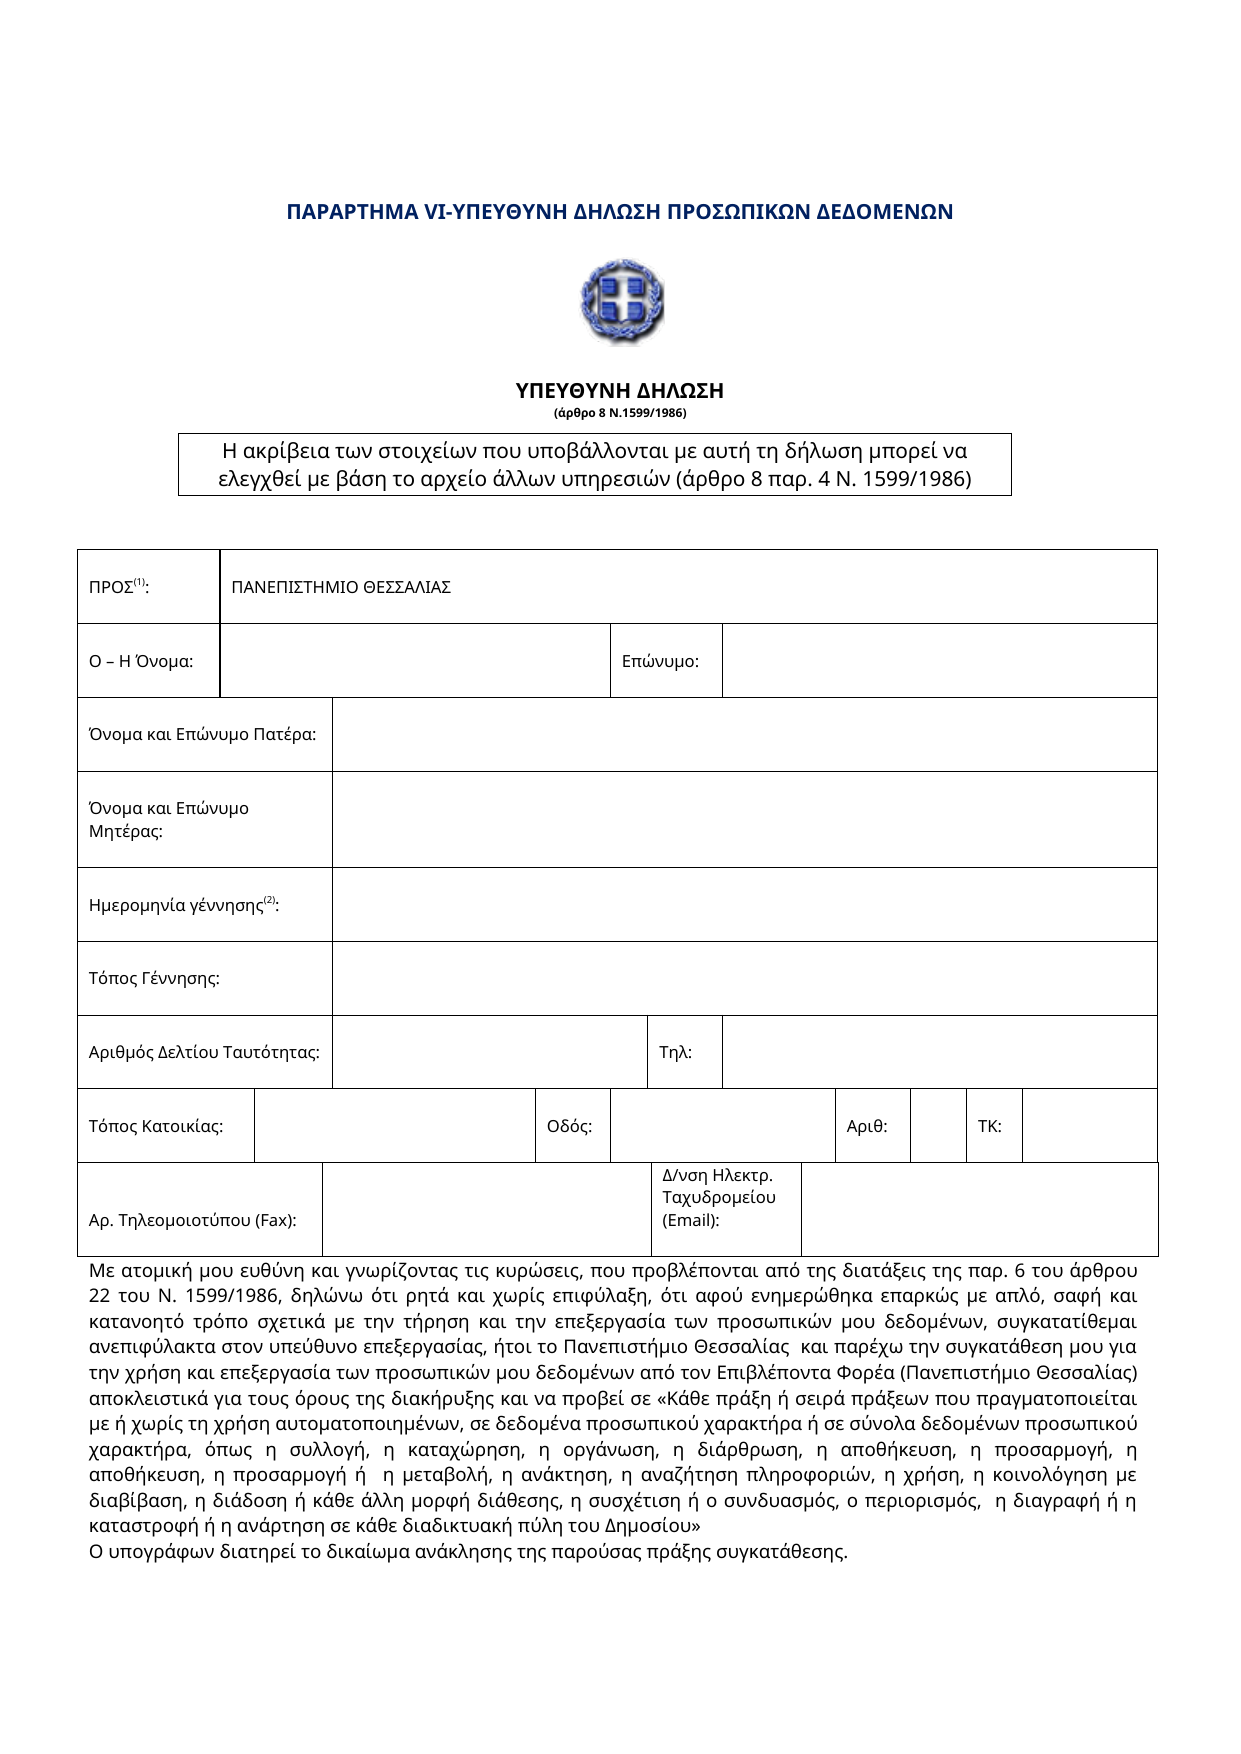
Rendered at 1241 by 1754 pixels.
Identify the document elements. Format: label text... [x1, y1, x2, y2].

table_cell [1023, 1089, 1157, 1162]
table_header ΠΑΝΕΠΙΣΤΗΜΙΟ ΘΕΣΣΑΛΙΑΣ [221, 550, 1157, 623]
table_cell Τόπος Γέννησης: [78, 942, 332, 1014]
table_cell Τηλ: [648, 1016, 722, 1088]
text Η ακρίβεια των στοιχείων που υποβάλλονται με αυτή τη δήλωση μπορεί να ελεγχθεί με βάση το αρχείο άλλων υπηρεσιών (άρθρο 8 παρ. 4 Ν. 1599/1986) [179, 434, 1011, 495]
table_cell [611, 1089, 835, 1162]
table_cell [333, 868, 1157, 941]
table_cell Ημερομηνία γέννησης(2): [78, 868, 332, 941]
table_header ΠΡΟΣ(1): [78, 550, 219, 623]
table_cell [802, 1163, 1158, 1256]
table_cell [333, 698, 1157, 771]
text ΠΑΡΑΡΤΗΜΑ VΙ-ΥΠΕΥΘΥΝΗ ΔΗΛΩΣΗ ΠΡΟΣΩΠΙΚΩΝ ΔΕΔΟΜΕΝΩΝ [187, 197, 1053, 225]
table_cell [255, 1089, 535, 1162]
picture [574, 253, 666, 348]
table_cell [723, 624, 1157, 697]
table_cell [333, 942, 1157, 1014]
table_cell Όνομα και Επώνυμο Μητέρας: [78, 772, 332, 867]
table_cell [333, 1016, 647, 1088]
table_cell Αρ. Τηλεομοιοτύπου (Fax): [78, 1163, 322, 1256]
table_cell Αριθ: [836, 1089, 910, 1162]
table_cell Οδός: [536, 1089, 610, 1162]
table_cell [78, 1256, 1163, 1588]
table_cell [333, 772, 1157, 867]
table_cell [221, 624, 610, 697]
table_cell Όνομα και Επώνυμο Πατέρα: [78, 698, 332, 771]
text ΥΠΕΥΘΥΝΗ ΔΗΛΩΣΗ [187, 376, 1053, 404]
table_cell Ο – Η Όνομα: [78, 624, 219, 697]
table_cell Δ/νση Ηλεκτρ. Ταχυδρομείου (Εmail): [652, 1163, 801, 1256]
table_cell Επώνυμο: [611, 624, 722, 697]
text (άρθρο 8 Ν.1599/1986) [187, 404, 1053, 433]
table_cell [911, 1089, 966, 1162]
table_cell [323, 1163, 651, 1256]
table_cell Τόπος Κατοικίας: [78, 1089, 254, 1162]
table_cell Αριθμός Δελτίου Ταυτότητας: [78, 1016, 332, 1088]
table_cell ΤΚ: [967, 1089, 1022, 1162]
table_cell [723, 1016, 1157, 1088]
